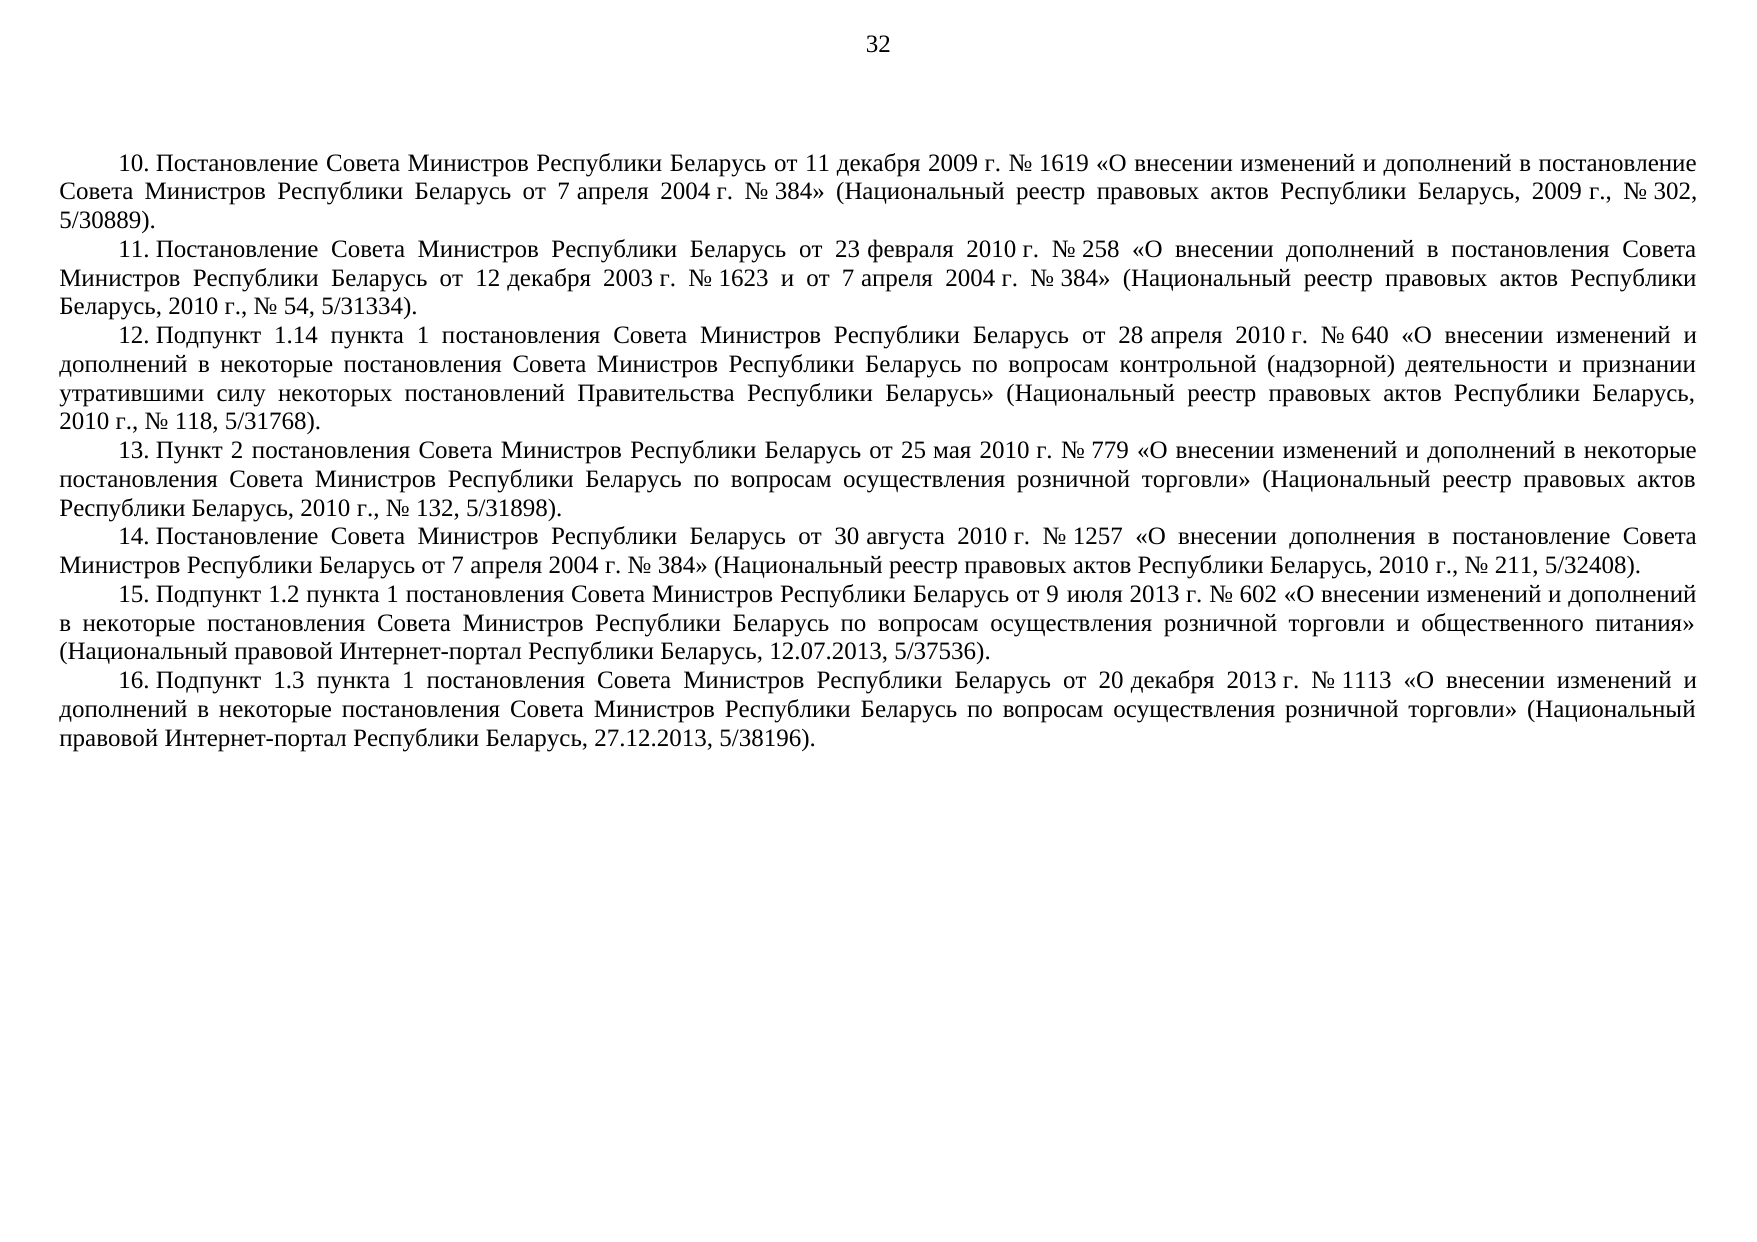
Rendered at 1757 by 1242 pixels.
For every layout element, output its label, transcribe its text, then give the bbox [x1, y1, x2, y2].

text 10. Постановление Совета Министров Республики Беларусь от 11 декабря 2009 г. № 1619 «О внесении изменений и дополнений в постановление Совета Министров Республики Беларусь от 7 апреля 2004 г. № 384» (Национальный реестр правовых актов Республики Беларусь, 2009 г., № 302, 5/30889). [59, 148, 1697, 234]
text 14. Постановление Совета Министров Республики Беларусь от 30 августа 2010 г. № 1257 «О внесении дополнения в постановление Совета Министров Республики Беларусь от 7 апреля 2004 г. № 384» (Национальный реестр правовых актов Республики Беларусь, 2010 г., № 211, 5/32408). [59, 521, 1697, 579]
text 15. Подпункт 1.2 пункта 1 постановления Совета Министров Республики Беларусь от 9 июля 2013 г. № 602 «О внесении изменений и дополнений в некоторые постановления Совета Министров Республики Беларусь по вопросам осуществления розничной торговли и общественного питания» (Национальный правовой Интернет-портал Республики Беларусь, 12.07.2013, 5/37536). [59, 579, 1697, 665]
text 12. Подпункт 1.14 пункта 1 постановления Совета Министров Республики Беларусь от 28 апреля 2010 г. № 640 «О внесении изменений и дополнений в некоторые постановления Совета Министров Республики Беларусь по вопросам контрольной (надзорной) деятельности и признании утратившими силу некоторых постановлений Правительства Республики Беларусь» (Национальный реестр правовых актов Республики Беларусь, 2010 г., № 118, 5/31768). [59, 320, 1697, 435]
text 16. Подпункт 1.3 пункта 1 постановления Совета Министров Республики Беларусь от 20 декабря 2013 г. № 1113 «О внесении изменений и дополнений в некоторые постановления Совета Министров Республики Беларусь по вопросам осуществления розничной торговли» (Национальный правовой Интернет-портал Республики Беларусь, 27.12.2013, 5/38196). [59, 665, 1697, 751]
text 13. Пункт 2 постановления Совета Министров Республики Беларусь от 25 мая 2010 г. № 779 «О внесении изменений и дополнений в некоторые постановления Совета Министров Республики Беларусь по вопросам осуществления розничной торговли» (Национальный реестр правовых актов Республики Беларусь, 2010 г., № 132, 5/31898). [59, 435, 1697, 521]
text 11. Постановление Совета Министров Республики Беларусь от 23 февраля 2010 г. № 258 «О внесении дополнений в постановления Совета Министров Республики Беларусь от 12 декабря 2003 г. № 1623 и от 7 апреля 2004 г. № 384» (Национальный реестр правовых актов Республики Беларусь, 2010 г., № 54, 5/31334). [59, 234, 1697, 320]
